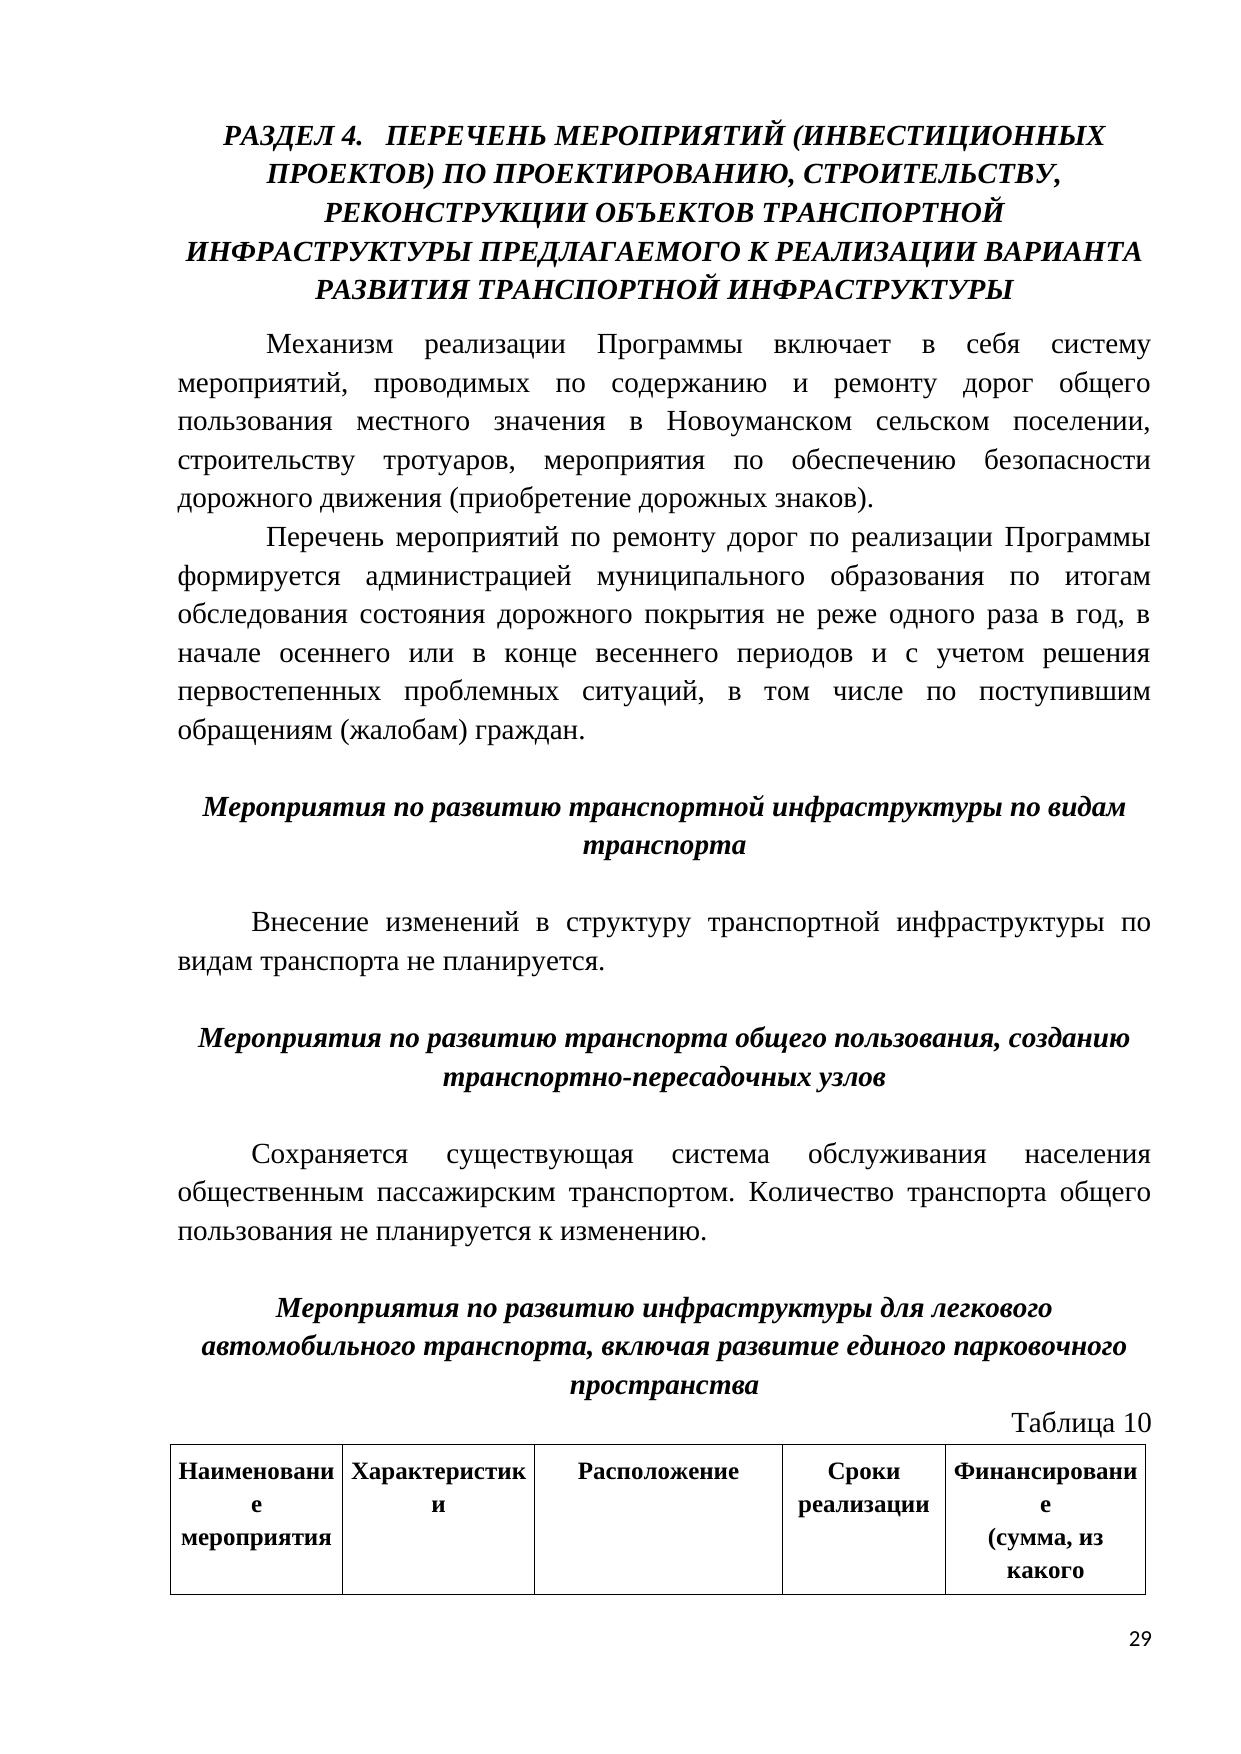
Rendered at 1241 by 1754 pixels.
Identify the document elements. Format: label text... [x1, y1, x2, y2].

text автомобильного транспорта, включая развитие единого парковочного пространства [177, 1328, 1152, 1401]
table_header Расположение [535, 1445, 782, 1594]
text транспорта [177, 827, 1152, 861]
text транспортно-пересадочных узлов [177, 1059, 1152, 1092]
text Таблица 10 [177, 1406, 1152, 1439]
text Мероприятия по развитию транспорта общего пользования, созданию [177, 1020, 1152, 1054]
table_header Характеристики [343, 1445, 534, 1594]
text Сохраняется существующая система обслуживания населения общественным пассажирским транспортом. Количество транспорта общего пользования не планируется к изменению. [177, 1136, 1152, 1246]
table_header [171, 1445, 342, 1594]
text Механизм реализации Программы включает в себя систему мероприятий, проводимых по содержанию и ремонту дорог общего пользования местного значения в Новоуманском сельском поселении, строительству тротуаров, мероприятия по обеспечению безопасности дорожного движения (приобретение дорожных знаков). [177, 326, 1152, 514]
text Внесение изменений в структуру транспортной инфраструктуры по видам транспорта не планируется. [177, 904, 1152, 977]
text РАЗДЕЛ 4. ПЕРЕЧЕНЬ МЕРОПРИЯТИЙ (ИНВЕСТИЦИОННЫХ ПРОЕКТОВ) ПО ПРОЕКТИРОВАНИЮ, СТРОИТЕЛЬСТВУ, РЕКОНСТРУКЦИИ ОБЪЕКТОВ ТРАНСПОРТНОЙ ИНФРАСТРУКТУРЫ ПРЕДЛАГАЕМОГО К РЕАЛИЗАЦИИ ВАРИАНТА РАЗВИТИЯ ТРАНСПОРТНОЙ ИНФРАСТРУКТУРЫ [177, 118, 1152, 306]
text Перечень мероприятий по ремонту дорог по реализации Программы формируется администрацией муниципального образования по итогам обследования состояния дорожного покрытия не реже одного раза в год, в начале осеннего или в конце весеннего периодов и с учетом решения первостепенных проблемных ситуаций, в том числе по поступившим обращениям (жалобам) граждан. [177, 519, 1152, 745]
table_header Сроки реализации [783, 1445, 945, 1594]
text Мероприятия по развитию инфраструктуры для легкового [177, 1290, 1152, 1323]
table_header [946, 1445, 1145, 1594]
text Мероприятия по развитию транспортной инфраструктуры по видам [177, 789, 1152, 822]
